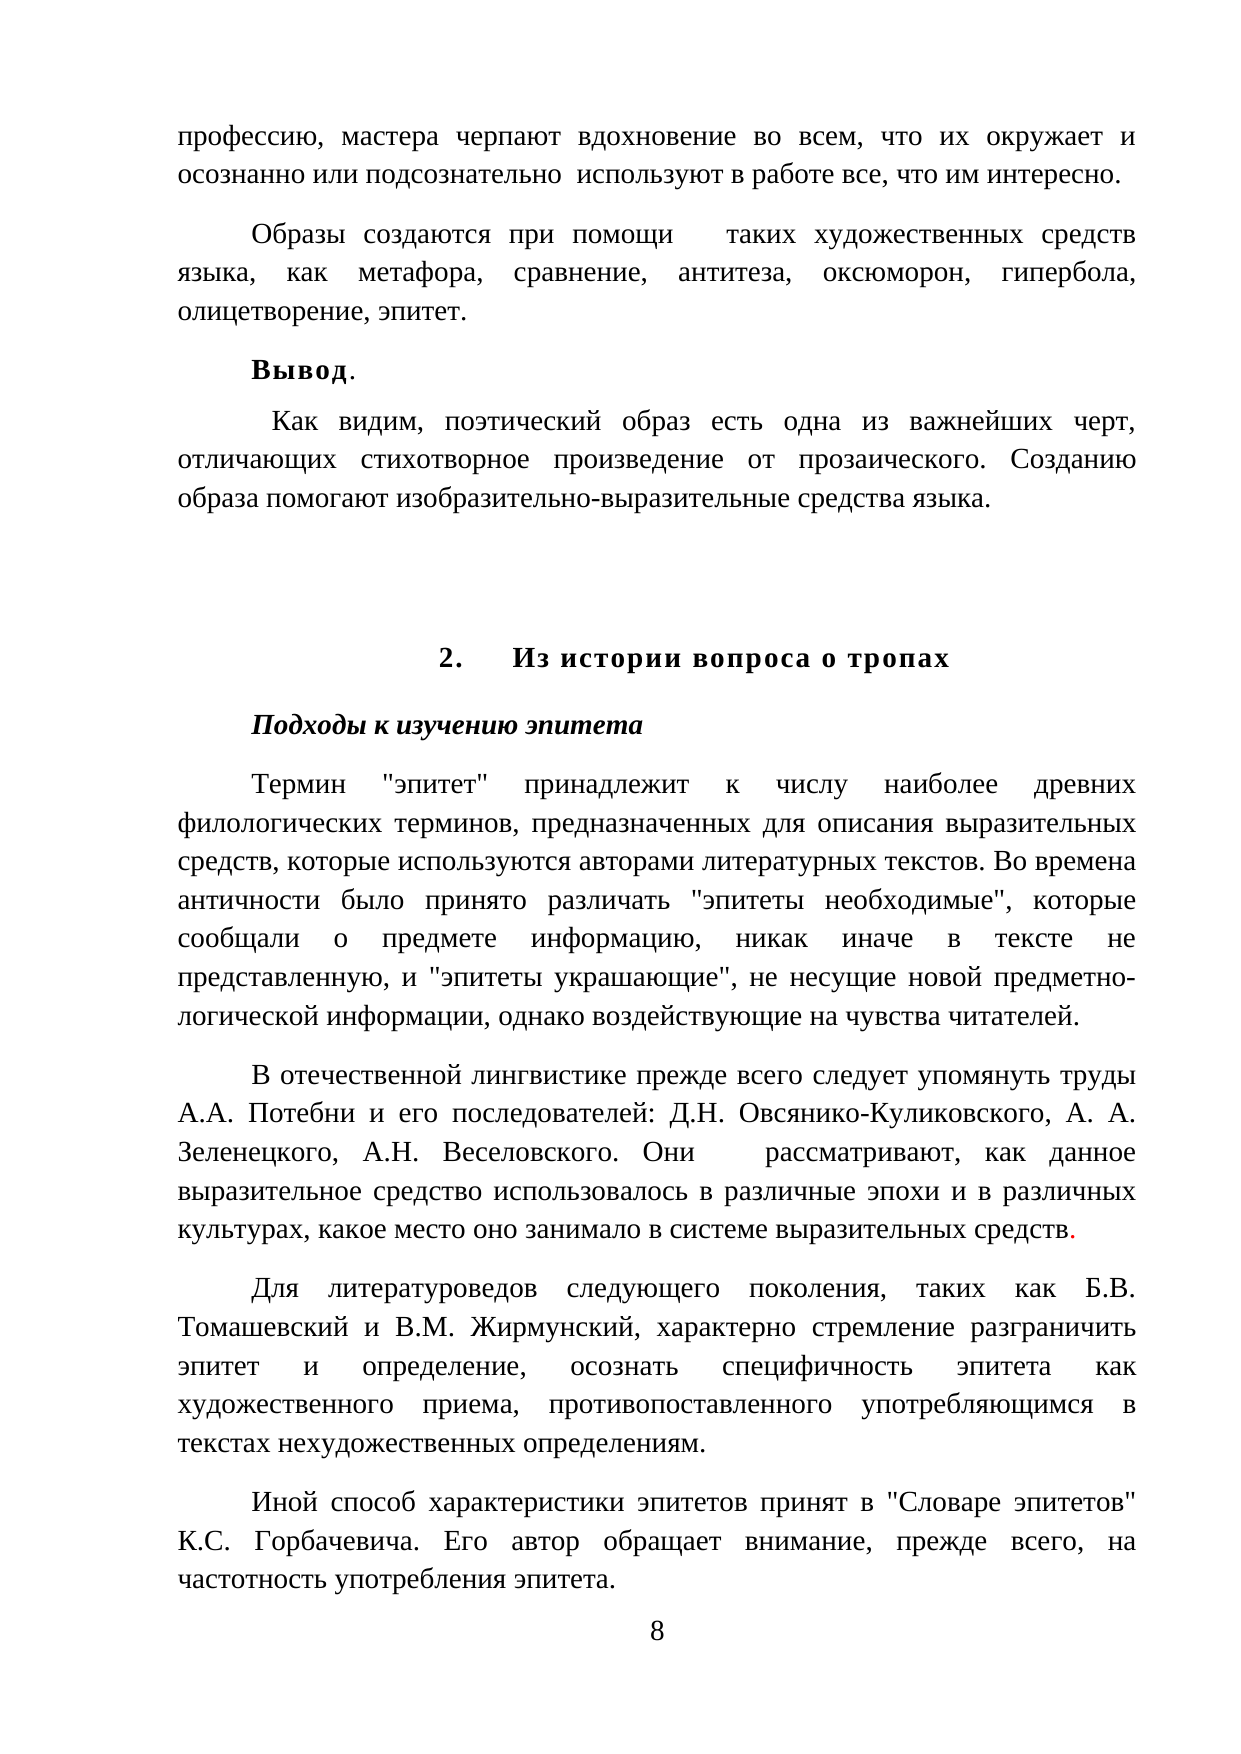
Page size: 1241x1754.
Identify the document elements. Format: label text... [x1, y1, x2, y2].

text В отечественной лингвистике прежде всего следует упомянуть труды А.А. Потебни и его последователей: Д.Н. Овсянико-Куликовского, А. А. Зеленецкого, А.Н. Веселовского. Они рассматривают, как данное выразительное средство использовалось в различные эпохи и в различных культурах, какое место оно занимало в системе выразительных средств. [177, 1057, 1137, 1245]
text Вывод. [177, 352, 1137, 386]
list Из истории вопроса о тропах [177, 640, 1137, 673]
text Термин "эпитет" принадлежит к числу наиболее древних филологических терминов, предназначенных для описания выразительных средств, которые используются авторами литературных текстов. Во времена античности было принято различать "эпитеты необходимые", которые сообщали о предмете информацию, никак иначе в тексте не представленную, и "эпитеты украшающие", не несущие новой предметно-логической информации, однако воздействующие на чувства читателей. [177, 766, 1137, 1031]
text Образы создаются при помощи таких художественных средств языка, как метафора, сравнение, антитеза, оксюморон, гипербола, олицетворение, эпитет. [177, 216, 1137, 327]
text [177, 118, 1137, 190]
text Как видим, поэтический образ есть одна из важнейших черт, отличающих стихотворное произведение от прозаического. Созданию образа помогают изобразительно-выразительные средства языка. [177, 403, 1137, 513]
text Иной способ характеристики эпитетов принят в "Словаре эпитетов" К.С. Горбачевича. Его автор обращает внимание, прежде всего, на частотность употребления эпитета. [177, 1484, 1137, 1595]
text Подходы к изучению эпитета [177, 707, 1137, 741]
text Для литературоведов следующего поколения, таких как Б.В. Томашевский и В.М. Жирмунский, характерно стремление разграничить эпитет и определение, осознать специфичность эпитета как художественного приема, противопоставленного употребляющимся в текстах нехудожественных определениям. [177, 1271, 1137, 1458]
